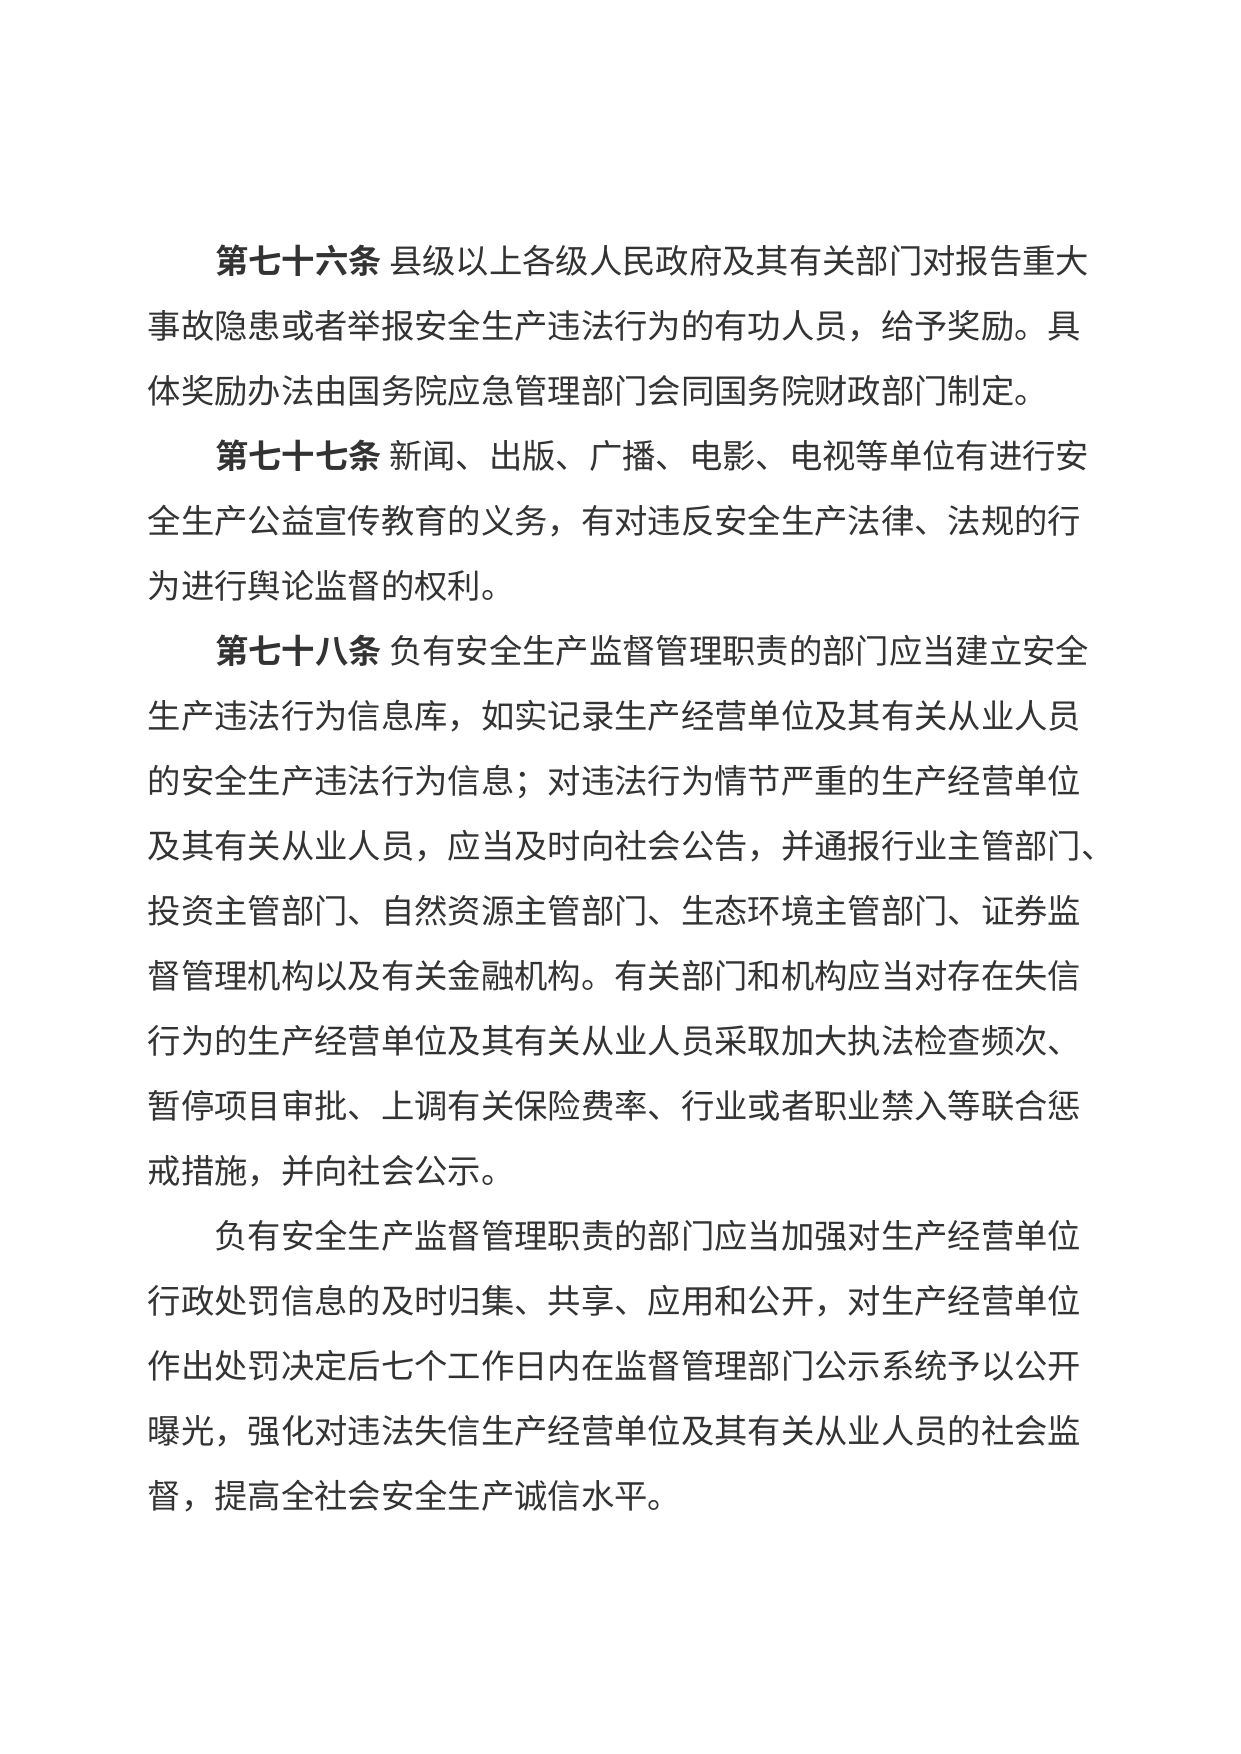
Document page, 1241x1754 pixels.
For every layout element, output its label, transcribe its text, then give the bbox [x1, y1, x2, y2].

text 第七十八条 负有安全生产监督管理职责的部门应当建立安全生产违法行为信息库，如实记录生产经营单位及其有关从业人员的安全生产违法行为信息；对违法行为情节严重的生产经营单位及其有关从业人员，应当及时向社会公告，并通报行业主管部门、投资主管部门、自然资源主管部门、生态环境主管部门、证券监督管理机构以及有关金融机构。有关部门和机构应当对存在失信行为的生产经营单位及其有关从业人员采取加大执法检查频次、暂停项目审批、上调有关保险费率、行业或者职业禁入等联合惩戒措施，并向社会公示。 [148, 617, 1092, 1202]
text 第七十六条 县级以上各级人民政府及其有关部门对报告重大事故隐患或者举报安全生产违法行为的有功人员，给予奖励。具体奖励办法由国务院应急管理部门会同国务院财政部门制定。 [148, 227, 1092, 422]
text 第七十七条 新闻、出版、广播、电影、电视等单位有进行安全生产公益宣传教育的义务，有对违反安全生产法律、法规的行为进行舆论监督的权利。 [148, 422, 1092, 617]
text 负有安全生产监督管理职责的部门应当加强对生产经营单位行政处罚信息的及时归集、共享、应用和公开，对生产经营单位作出处罚决定后七个工作日内在监督管理部门公示系统予以公开曝光，强化对违法失信生产经营单位及其有关从业人员的社会监督，提高全社会安全生产诚信水平。 [148, 1202, 1092, 1527]
